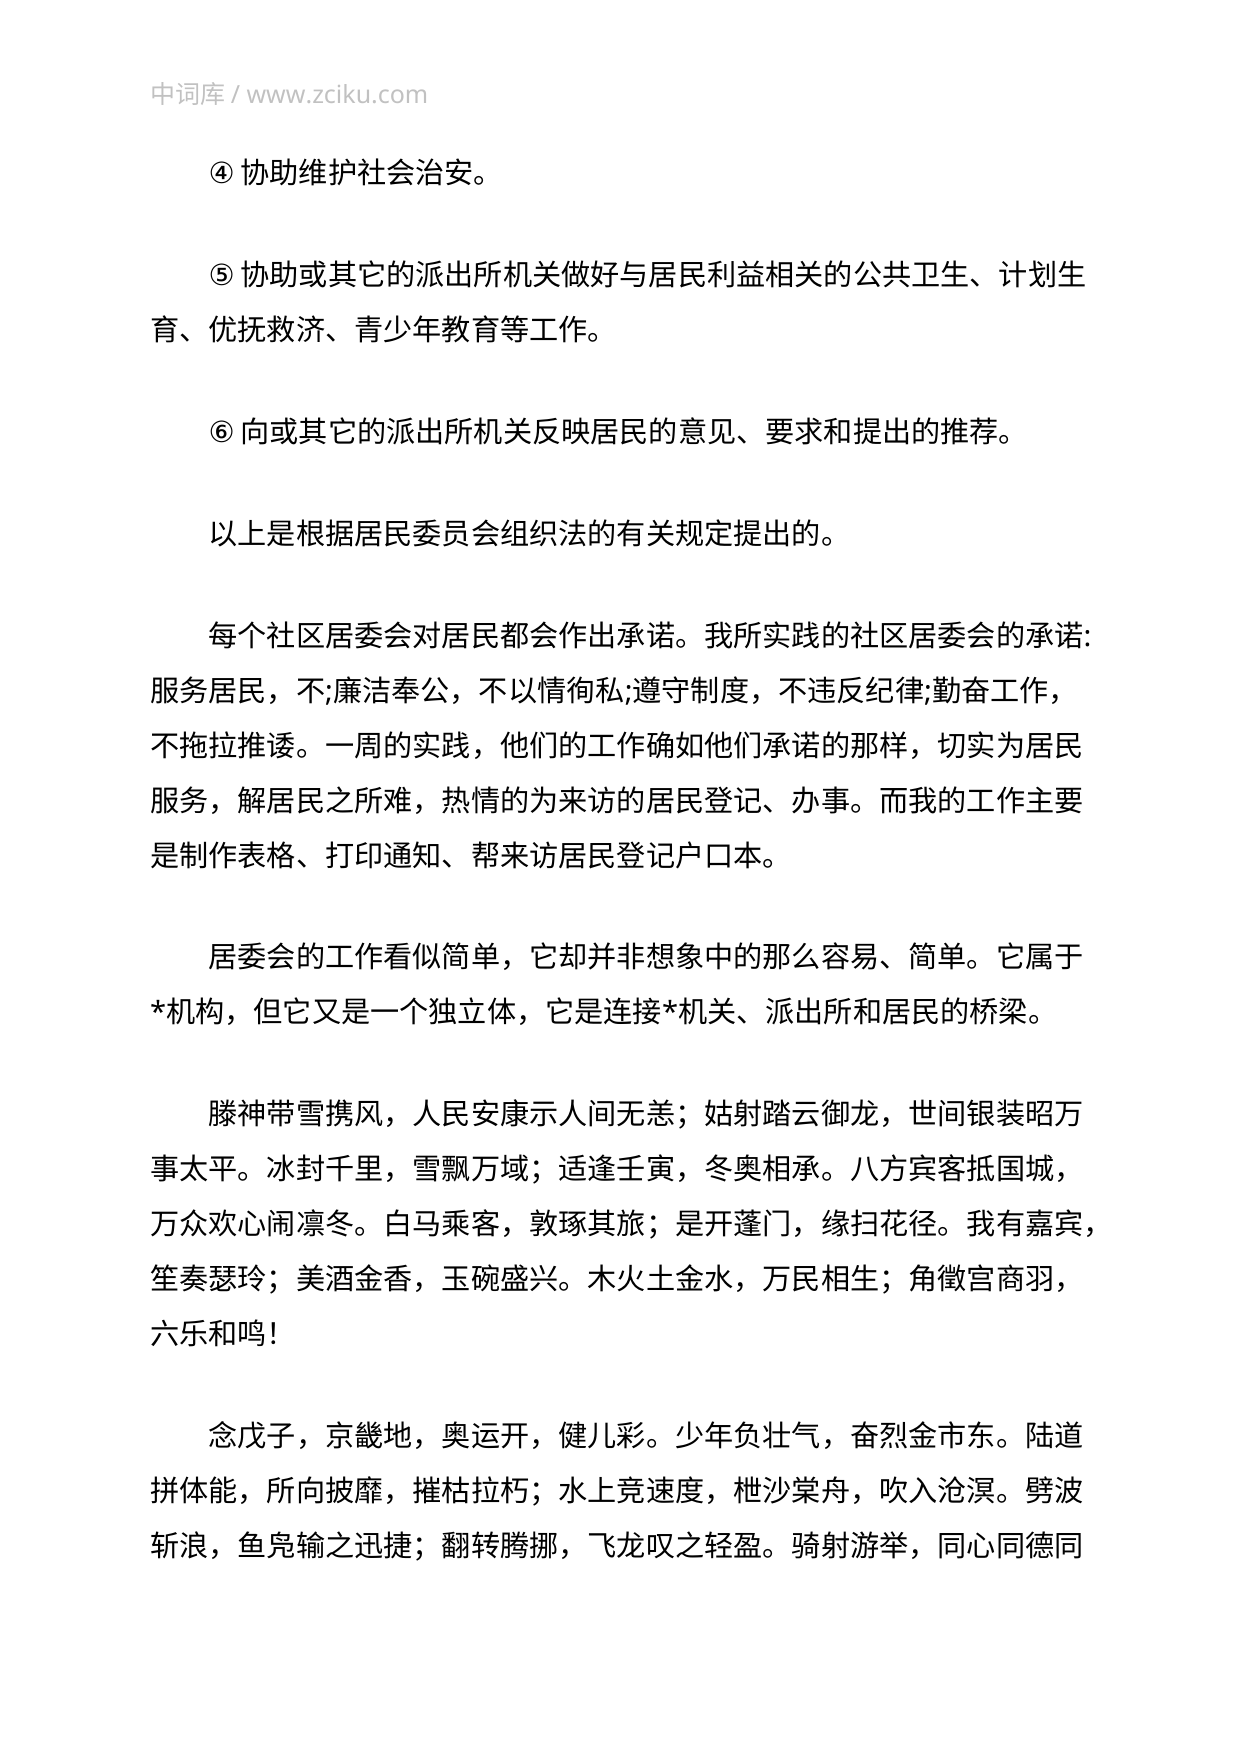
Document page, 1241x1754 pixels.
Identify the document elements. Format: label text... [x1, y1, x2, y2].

text 以上是根据居民委员会组织法的有关规定提出的。 [150, 511, 1090, 553]
text ⑤协助或其它的派出所机关做好与居民利益相关的公共卫生、计划生育、优抚救济、青少年教育等工作。 [150, 252, 1090, 349]
text 居委会的工作看似简单，它却并非想象中的那么容易、简单。它属于*机构，但它又是一个独立体，它是连接*机关、派出所和居民的桥梁。 [150, 934, 1090, 1031]
text ⑥向或其它的派出所机关反映居民的意见、要求和提出的推荐。 [150, 409, 1090, 451]
text 每个社区居委会对居民都会作出承诺。我所实践的社区居委会的承诺:服务居民，不;廉洁奉公，不以情徇私;遵守制度，不违反纪律;勤奋工作，不拖拉推诿。一周的实践，他们的工作确如他们承诺的那样，切实为居民服务，解居民之所难，热情的为来访的居民登记、办事。而我的工作主要是制作表格、打印通知、帮来访居民登记户口本。 [150, 612, 1090, 874]
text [150, 1412, 1090, 1564]
text ④协助维护社会治安。 [150, 150, 1090, 192]
text 滕神带雪携风，人民安康示人间无恙；姑射踏云御龙，世间银装昭万事太平。冰封千里，雪飘万域；适逢壬寅，冬奥相承。八方宾客抵国城，万众欢心闹凛冬。白马乘客，敦琢其旅；是开蓬门，缘扫花径。我有嘉宾，笙奏瑟玲；美酒金香，玉碗盛兴。木火土金水，万民相生；角徵宫商羽，六乐和鸣！ [150, 1091, 1090, 1353]
